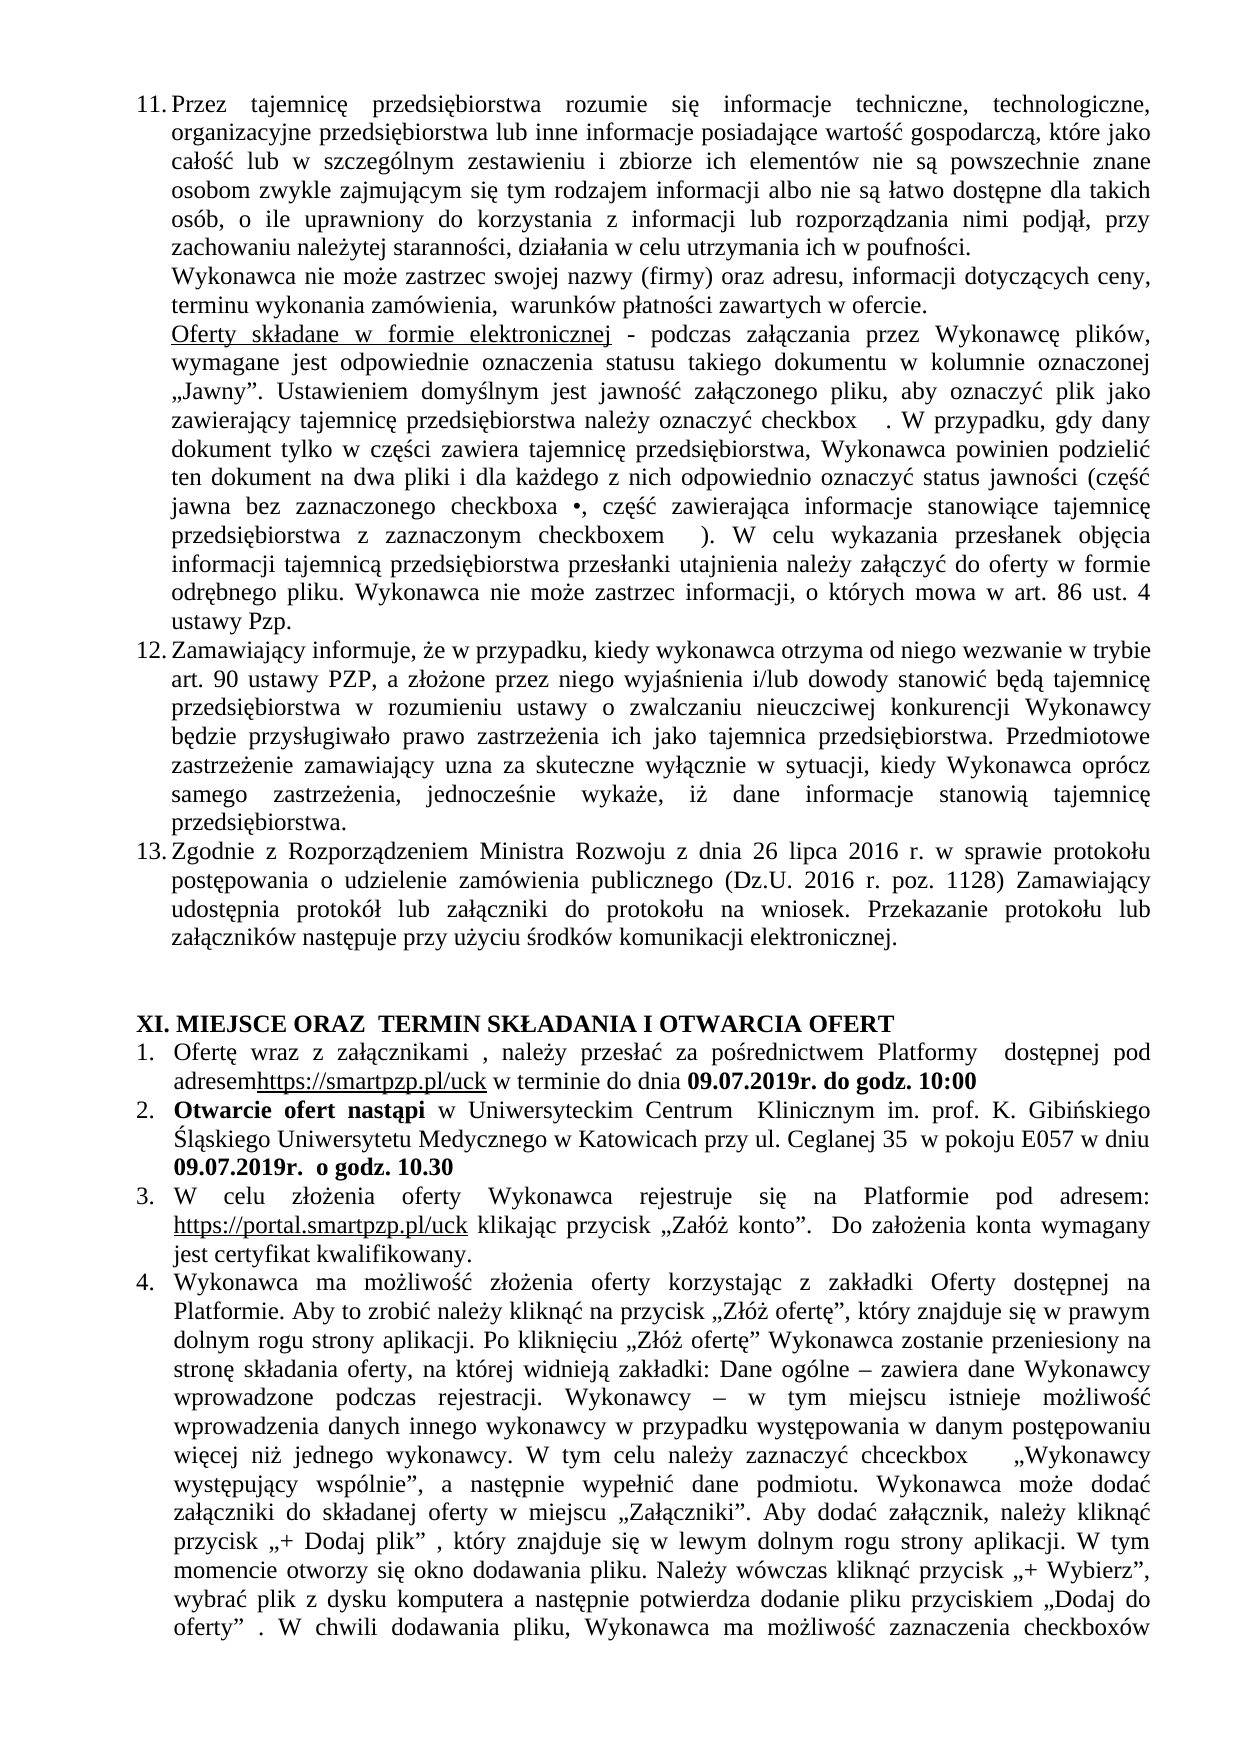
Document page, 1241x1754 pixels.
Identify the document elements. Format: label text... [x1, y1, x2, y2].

list Zgodnie z Rozporządzeniem Ministra Rozwoju z dnia 26 lipca 2016 r. w sprawie protokołu postępowania o udzielenie zamówienia publicznego (Dz.U. 2016 r. poz. 1128) Zamawiający udostępnia protokół lub załączniki do protokołu na wniosek. Przekazanie protokołu lub załączników następuje przy użyciu środków komunikacji elektronicznej. [136, 836, 1152, 951]
text Oferty składane w formie elektronicznej - podczas załączania przez Wykonawcę plików, wymagane jest odpowiednie oznaczenia statusu takiego dokumentu w kolumnie oznaczonej „Jawny”. Ustawieniem domyślnym jest jawność załączonego pliku, aby oznaczyć plik jako zawierający tajemnicę przedsiębiorstwa należy oznaczyć checkbox . W przypadku, gdy dany dokument tylko w części zawiera tajemnicę przedsiębiorstwa, Wykonawca powinien podzielić ten dokument na dwa pliki i dla każdego z nich odpowiednio oznaczyć status jawności (część jawna bez zaznaczonego checkboxa •, część zawierająca informacje stanowiące tajemnicę przedsiębiorstwa z zaznaczonym checkboxem ). W celu wykazania przesłanek objęcia informacji tajemnicą przedsiębiorstwa przesłanki utajnienia należy załączyć do oferty w formie odrębnego pliku. Wykonawca nie może zastrzec informacji, o których mowa w art. 86 ust. 4 ustawy Pzp. [171, 319, 1152, 635]
list Ofertę wraz z załącznikami , należy przesłać za pośrednictwem Platformy dostępnej pod adresemhttps://smartpzp.pl/uck w terminie do dnia 09.07.2019r. do godz. 10:00 [136, 1037, 1152, 1095]
text Wykonawca nie może zastrzec swojej nazwy (firmy) oraz adresu, informacji dotyczących ceny, terminu wykonania zamówienia, warunków płatności zawartych w ofercie. [171, 261, 1152, 319]
list Otwarcie ofert nastąpi w Uniwersyteckim Centrum Klinicznym im. prof. K. Gibińskiego Śląskiego Uniwersytetu Medycznego w Katowicach przy ul. Ceglanej 35 w pokoju E057 w dniu 09.07.2019r. o godz. 10.30 [136, 1095, 1152, 1181]
list W celu złożenia oferty Wykonawca rejestruje się na Platformie pod adresem: https://portal.smartpzp.pl/uck klikając przycisk „Załóż konto”. Do założenia konta wymagany jest certyfikat kwalifikowany. [136, 1181, 1152, 1267]
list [136, 1267, 1152, 1641]
list Przez tajemnicę przedsiębiorstwa rozumie się informacje techniczne, technologiczne, organizacyjne przedsiębiorstwa lub inne informacje posiadające wartość gospodarczą, które jako całość lub w szczególnym zestawieniu i zbiorze ich elementów nie są powszechnie znane osobom zwykle zajmującym się tym rodzajem informacji albo nie są łatwo dostępne dla takich osób, o ile uprawniony do korzystania z informacji lub rozporządzania nimi podjął, przy zachowaniu należytej staranności, działania w celu utrzymania ich w poufności. [136, 89, 1152, 261]
list Zamawiający informuje, że w przypadku, kiedy wykonawca otrzyma od niego wezwanie w trybie art. 90 ustawy PZP, a złożone przez niego wyjaśnienia i/lub dowody stanowić będą tajemnicę przedsiębiorstwa w rozumieniu ustawy o zwalczaniu nieuczciwej konkurencji Wykonawcy będzie przysługiwało prawo zastrzeżenia ich jako tajemnica przedsiębiorstwa. Przedmiotowe zastrzeżenie zamawiający uzna za skuteczne wyłącznie w sytuacji, kiedy Wykonawca oprócz samego zastrzeżenia, jednocześnie wykaże, iż dane informacje stanowią tajemnicę przedsiębiorstwa. [136, 635, 1152, 836]
text XI. MIEJSCE ORAZ TERMIN SKŁADANIA I OTWARCIA OFERT [136, 1009, 1152, 1037]
